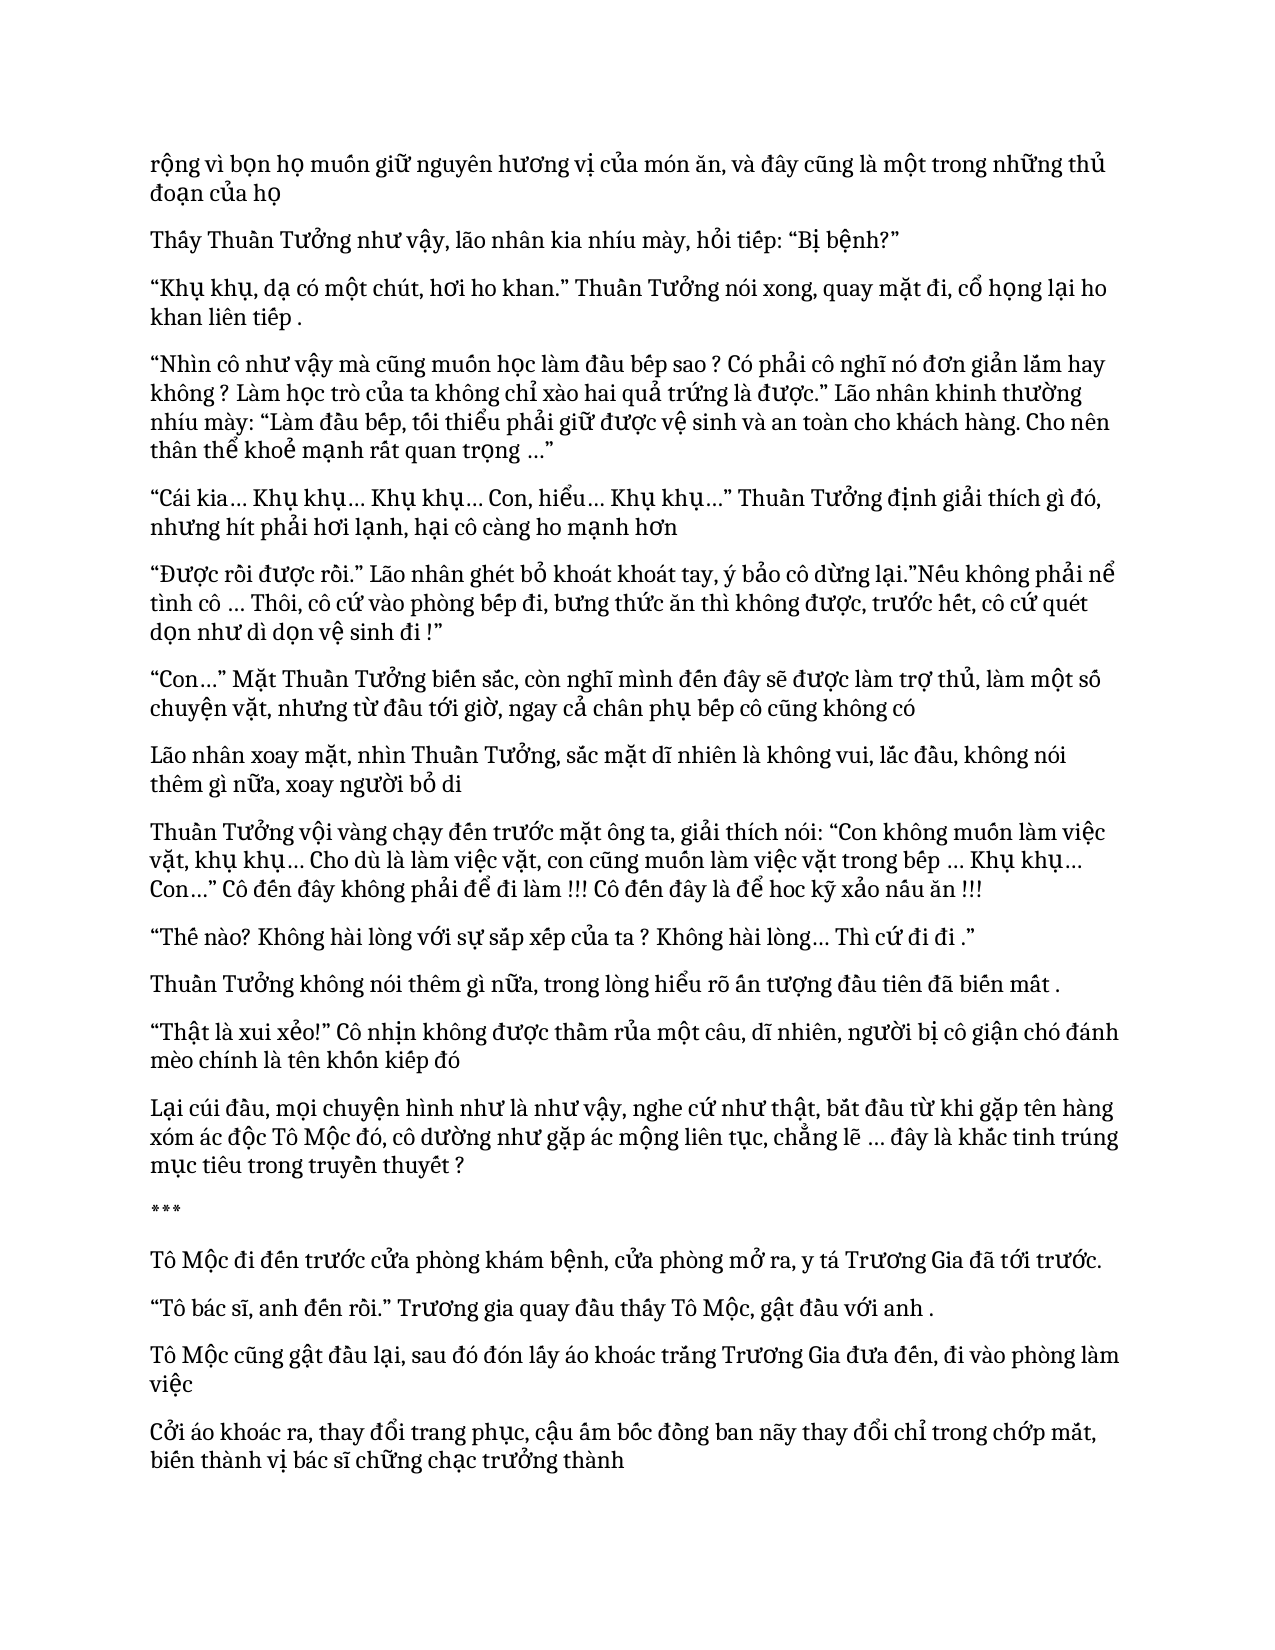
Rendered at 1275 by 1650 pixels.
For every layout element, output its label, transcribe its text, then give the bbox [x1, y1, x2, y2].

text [150, 150, 1125, 207]
text “Nhìn cô như vậy mà cũng muốn học làm đầu bếp sao ? Có phải cô nghĩ nó đơn giản lắm hay không ? Làm học trò của ta không chỉ xào hai quả trứng là được.” Lão nhân khinh thường nhíu mày: “Làm đầu bếp, tối thiểu phải giữ được vệ sinh và an toàn cho khách hàng. Cho nên thân thể khoẻ mạnh rất quan trọng …” [150, 350, 1125, 465]
text Cởi áo khoác ra, thay đổi trang phục, cậu ấm bốc đồng ban nãy thay đổi chỉ trong chớp mắt, biến thành vị bác sĩ chững chạc trưởng thành [150, 1417, 1125, 1475]
text Thuần Tưởng không nói thêm gì nữa, trong lòng hiểu rõ ấn tượng đầu tiên đã biến mất . [150, 970, 1125, 999]
text “Thế nào? Không hài lòng với sự sắp xếp của ta ? Không hài lòng… Thì cứ đi đi .” [150, 922, 1125, 951]
text Tô Mộc cũng gật đầu lại, sau đó đón lấy áo khoác trắng Trương Gia đưa đến, đi vào phòng làm việc [150, 1341, 1125, 1399]
text “Thật là xui xẻo!” Cô nhịn không được thầm rủa một câu, dĩ nhiên, người bị cô giận chó đánh mèo chính là tên khốn kiếp đó [150, 1017, 1125, 1075]
text “Con…” Mặt Thuần Tưởng biến sắc, còn nghĩ mình đến đây sẽ được làm trợ thủ, làm một số chuyện vặt, nhưng từ đầu tới giờ, ngay cả chân phụ bếp cô cũng không có [150, 665, 1125, 722]
text Thấy Thuần Tưởng như vậy, lão nhân kia nhíu mày, hỏi tiếp: “Bị bệnh?” [150, 226, 1125, 255]
text Lại cúi đầu, mọi chuyện hình như là như vậy, nghe cứ như thật, bắt đầu từ khi gặp tên hàng xóm ác độc Tô Mộc đó, cô dường như gặp ác mộng liên tục, chẳng lẽ … đây là khắc tinh trúng mục tiêu trong truyền thuyết ? [150, 1094, 1125, 1180]
text Lão nhân xoay mặt, nhìn Thuần Tưởng, sắc mặt dĩ nhiên là không vui, lắc đầu, không nói thêm gì nữa, xoay người bỏ di [150, 741, 1125, 799]
text “Tô bác sĩ, anh đến rồi.” Trương gia quay đầu thấy Tô Mộc, gật đầu với anh . [150, 1294, 1125, 1322]
text “Cái kia… Khụ khụ… Khụ khụ… Con, hiểu… Khụ khụ…” Thuần Tưởng định giải thích gì đó, nhưng hít phải hơi lạnh, hại cô càng ho mạnh hơn [150, 484, 1125, 541]
text “Khụ khụ, dạ có một chút, hơi ho khan.” Thuần Tưởng nói xong, quay mặt đi, cổ họng lại ho khan liên tiếp . [150, 274, 1125, 331]
text “Được rồi được rồi.” Lão nhân ghét bỏ khoát khoát tay, ý bảo cô dừng lại.”Nếu không phải nể tình cô … Thôi, cô cứ vào phòng bếp đi, bưng thức ăn thì không được, trước hết, cô cứ quét dọn như dì dọn vệ sinh đi !” [150, 560, 1125, 646]
text Thuần Tưởng vội vàng chạy đến trước mặt ông ta, giải thích nói: “Con không muốn làm việc vặt, khụ khụ… Cho dù là làm việc vặt, con cũng muốn làm việc vặt trong bếp … Khụ khụ… Con…” Cô đến đây không phải để đi làm !!! Cô đến đây là để hoc kỹ xảo nấu ăn !!! [150, 817, 1125, 904]
text Tô Mộc đi đến trước cửa phòng khám bệnh, cửa phòng mở ra, y tá Trương Gia đã tới trước. [150, 1246, 1125, 1275]
text *** [150, 1199, 1125, 1227]
